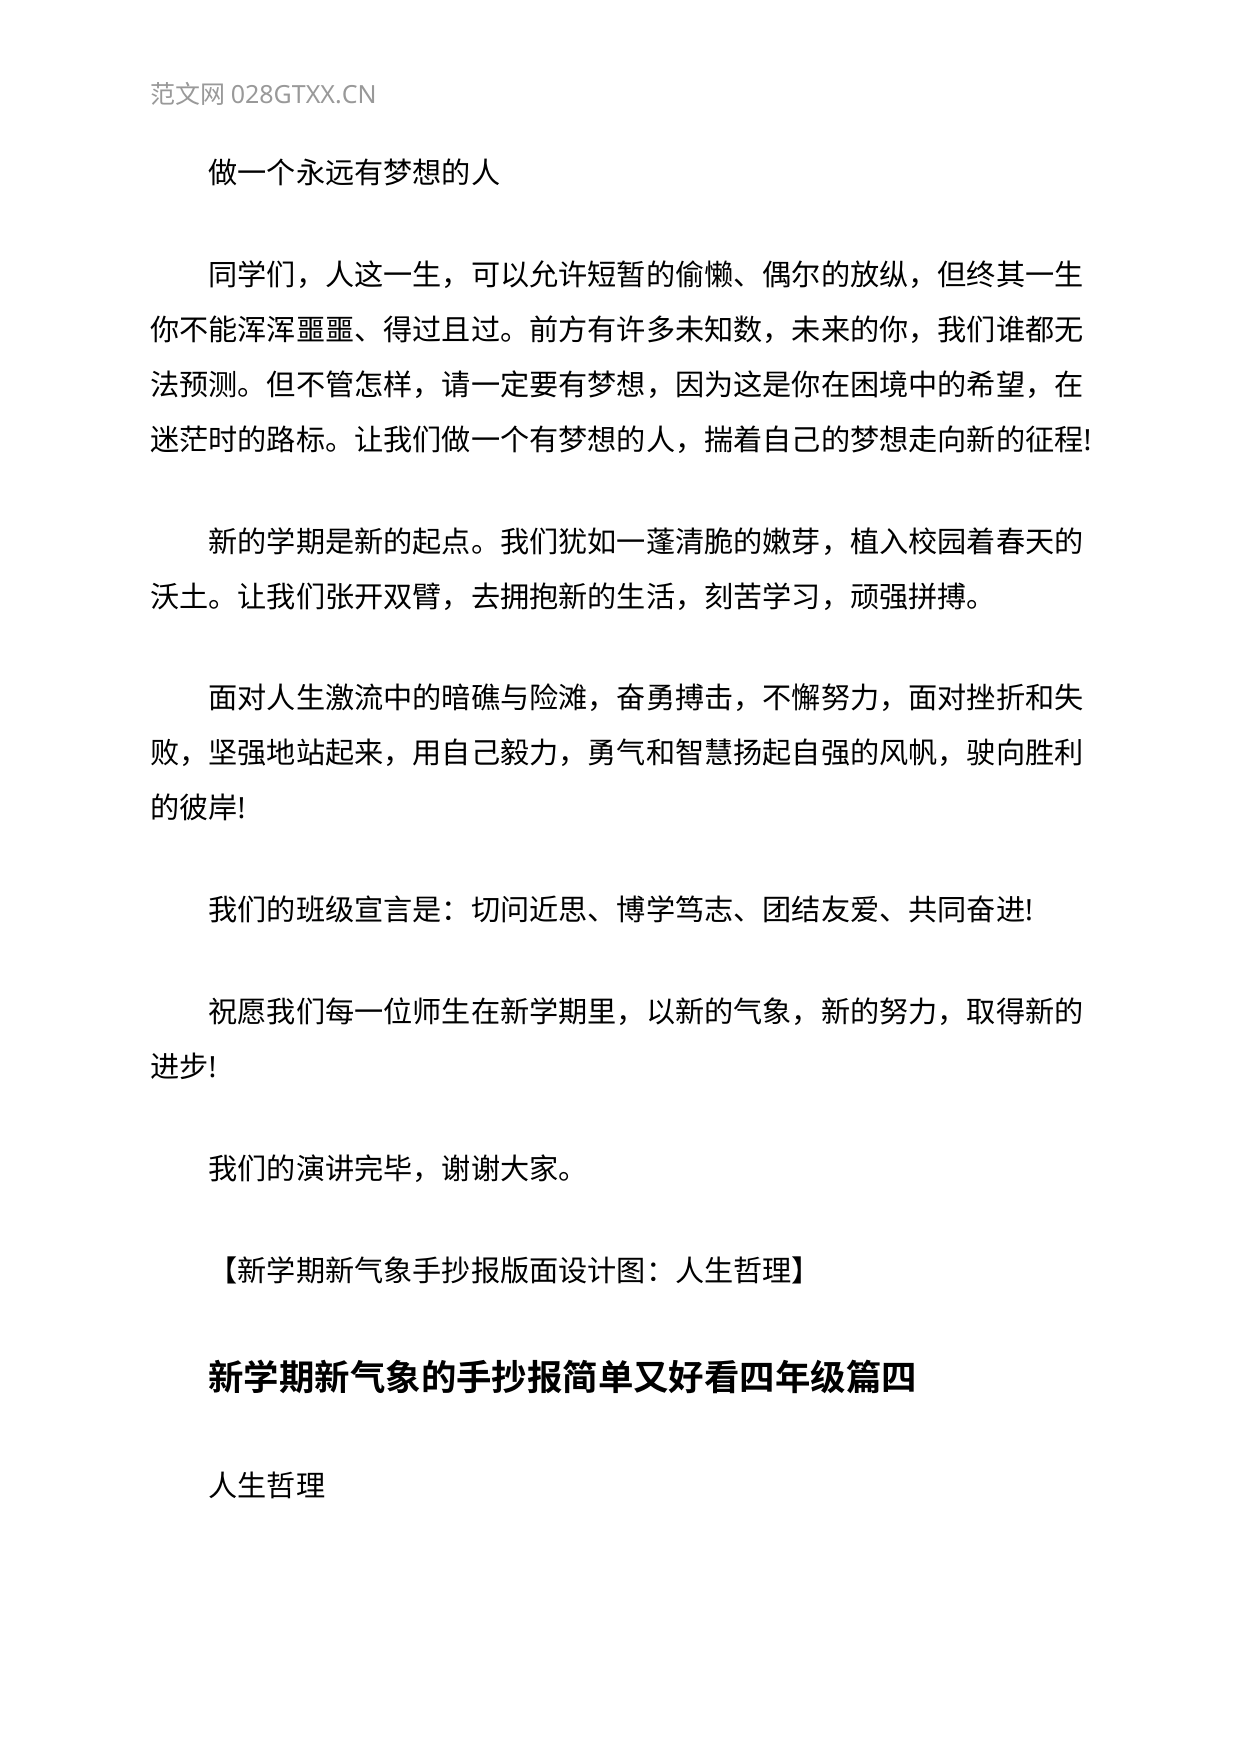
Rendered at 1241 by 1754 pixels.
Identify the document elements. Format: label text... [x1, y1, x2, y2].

text 祝愿我们每一位师生在新学期里，以新的气象，新的努力，取得新的进步! [150, 989, 1090, 1086]
text 【新学期新气象手抄报版面设计图：人生哲理】 [150, 1247, 1090, 1290]
text 同学们，人这一生，可以允许短暂的偷懒、偶尔的放纵，但终其一生你不能浑浑噩噩、得过且过。前方有许多未知数，未来的你，我们谁都无法预测。但不管怎样，请一定要有梦想，因为这是你在困境中的希望，在迷茫时的路标。让我们做一个有梦想的人，揣着自己的梦想走向新的征程! [150, 252, 1090, 459]
text 新学期新气象的手抄报简单又好看四年级篇四 [150, 1349, 1090, 1401]
text 人生哲理 [150, 1463, 1090, 1505]
text 面对人生激流中的暗礁与险滩，奋勇搏击，不懈努力，面对挫折和失败，坚强地站起来，用自己毅力，勇气和智慧扬起自强的风帆，驶向胜利的彼岸! [150, 675, 1090, 827]
text 新的学期是新的起点。我们犹如一蓬清脆的嫩芽，植入校园着春天的沃土。让我们张开双臂，去拥抱新的生活，刻苦学习，顽强拼搏。 [150, 518, 1090, 616]
text 我们的演讲完毕，谢谢大家。 [150, 1146, 1090, 1188]
text 我们的班级宣言是：切问近思、博学笃志、团结友爱、共同奋进! [150, 887, 1090, 929]
text 做一个永远有梦想的人 [150, 150, 1090, 192]
